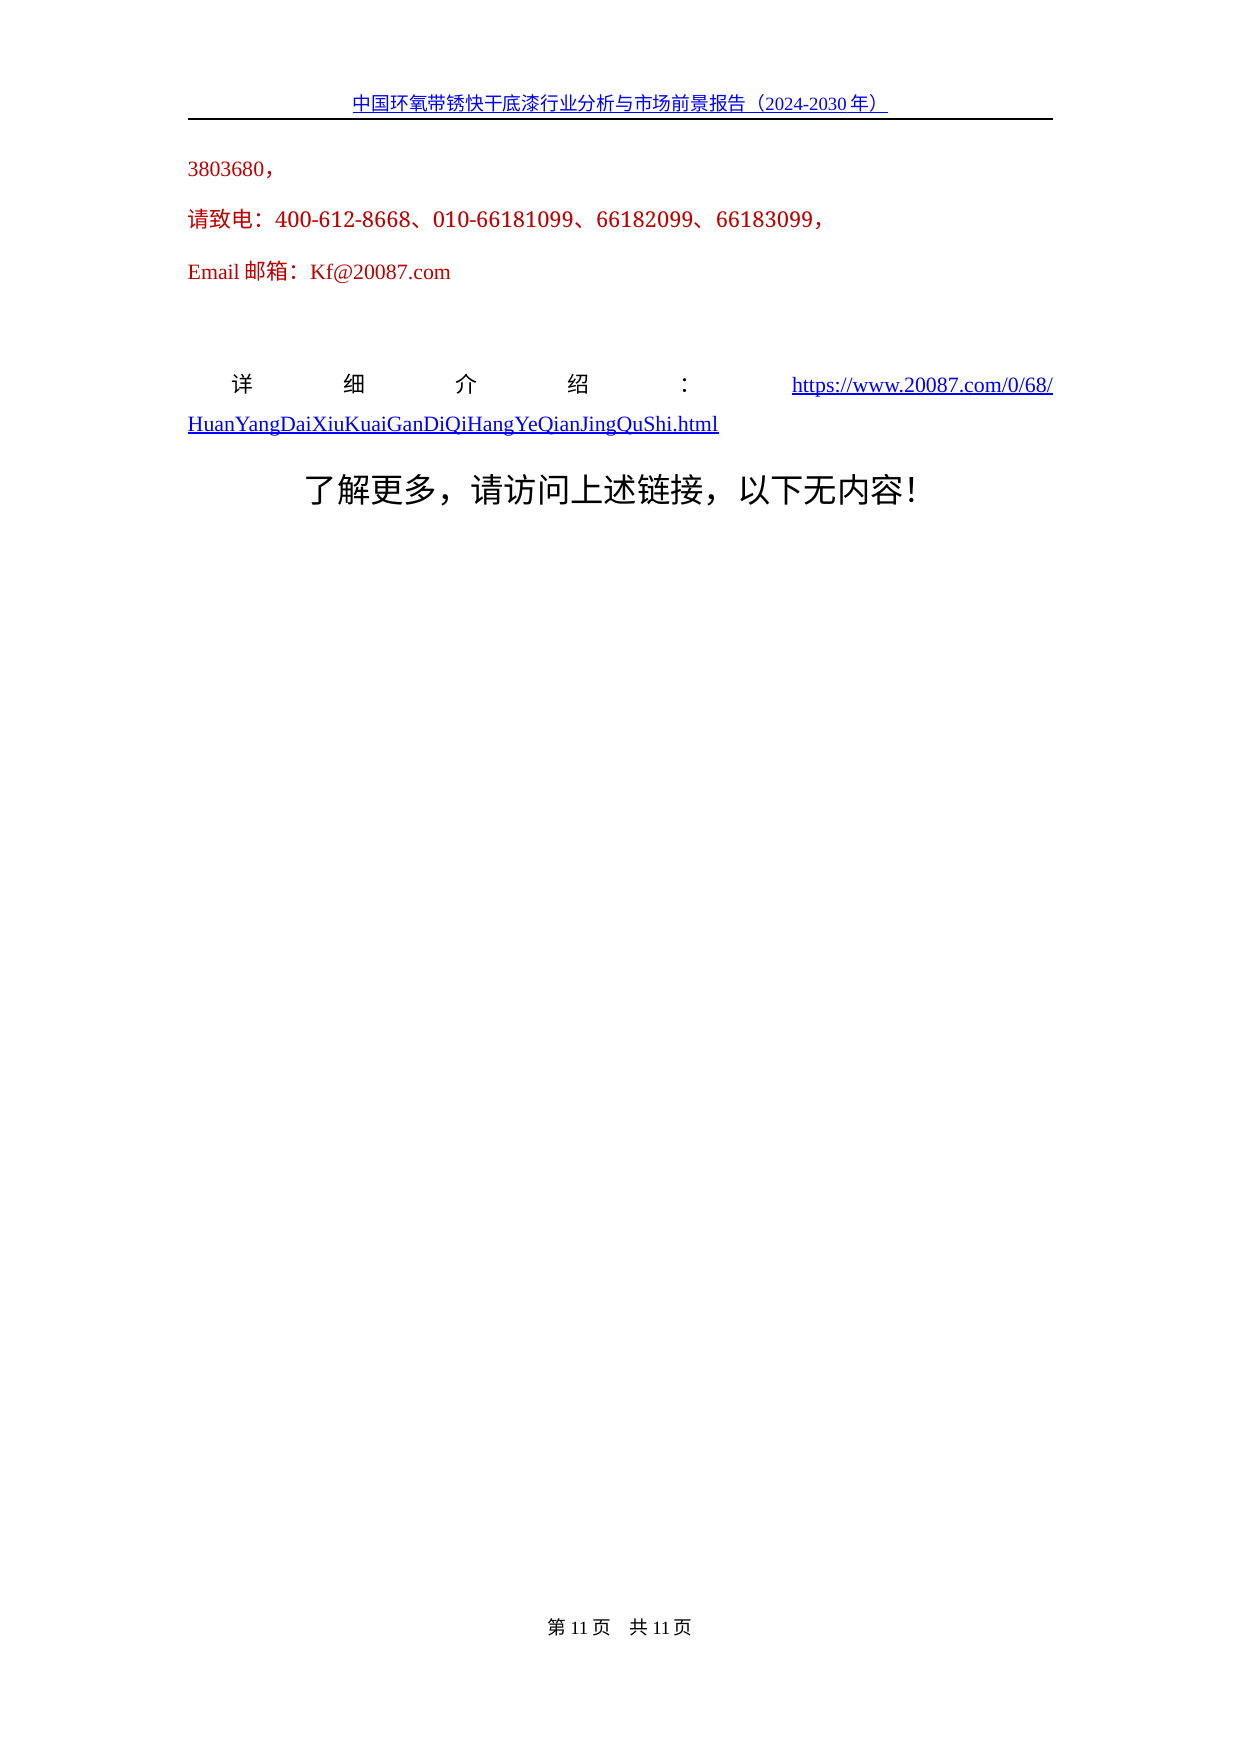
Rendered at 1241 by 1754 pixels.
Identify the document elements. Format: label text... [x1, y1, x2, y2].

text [187, 150, 1053, 183]
title 了解更多，请访问上述链接，以下无内容！ [187, 455, 1053, 520]
text 请致电：400-612-8668、010-66181099、66182099、66183099， [187, 202, 1053, 234]
text 详细介绍：https://www.20087.com/0/68/HuanYangDaiXiuKuaiGanDiQiHangYeQianJingQuShi.html [187, 366, 1053, 439]
text Email邮箱：Kf@20087.com [187, 253, 1053, 286]
